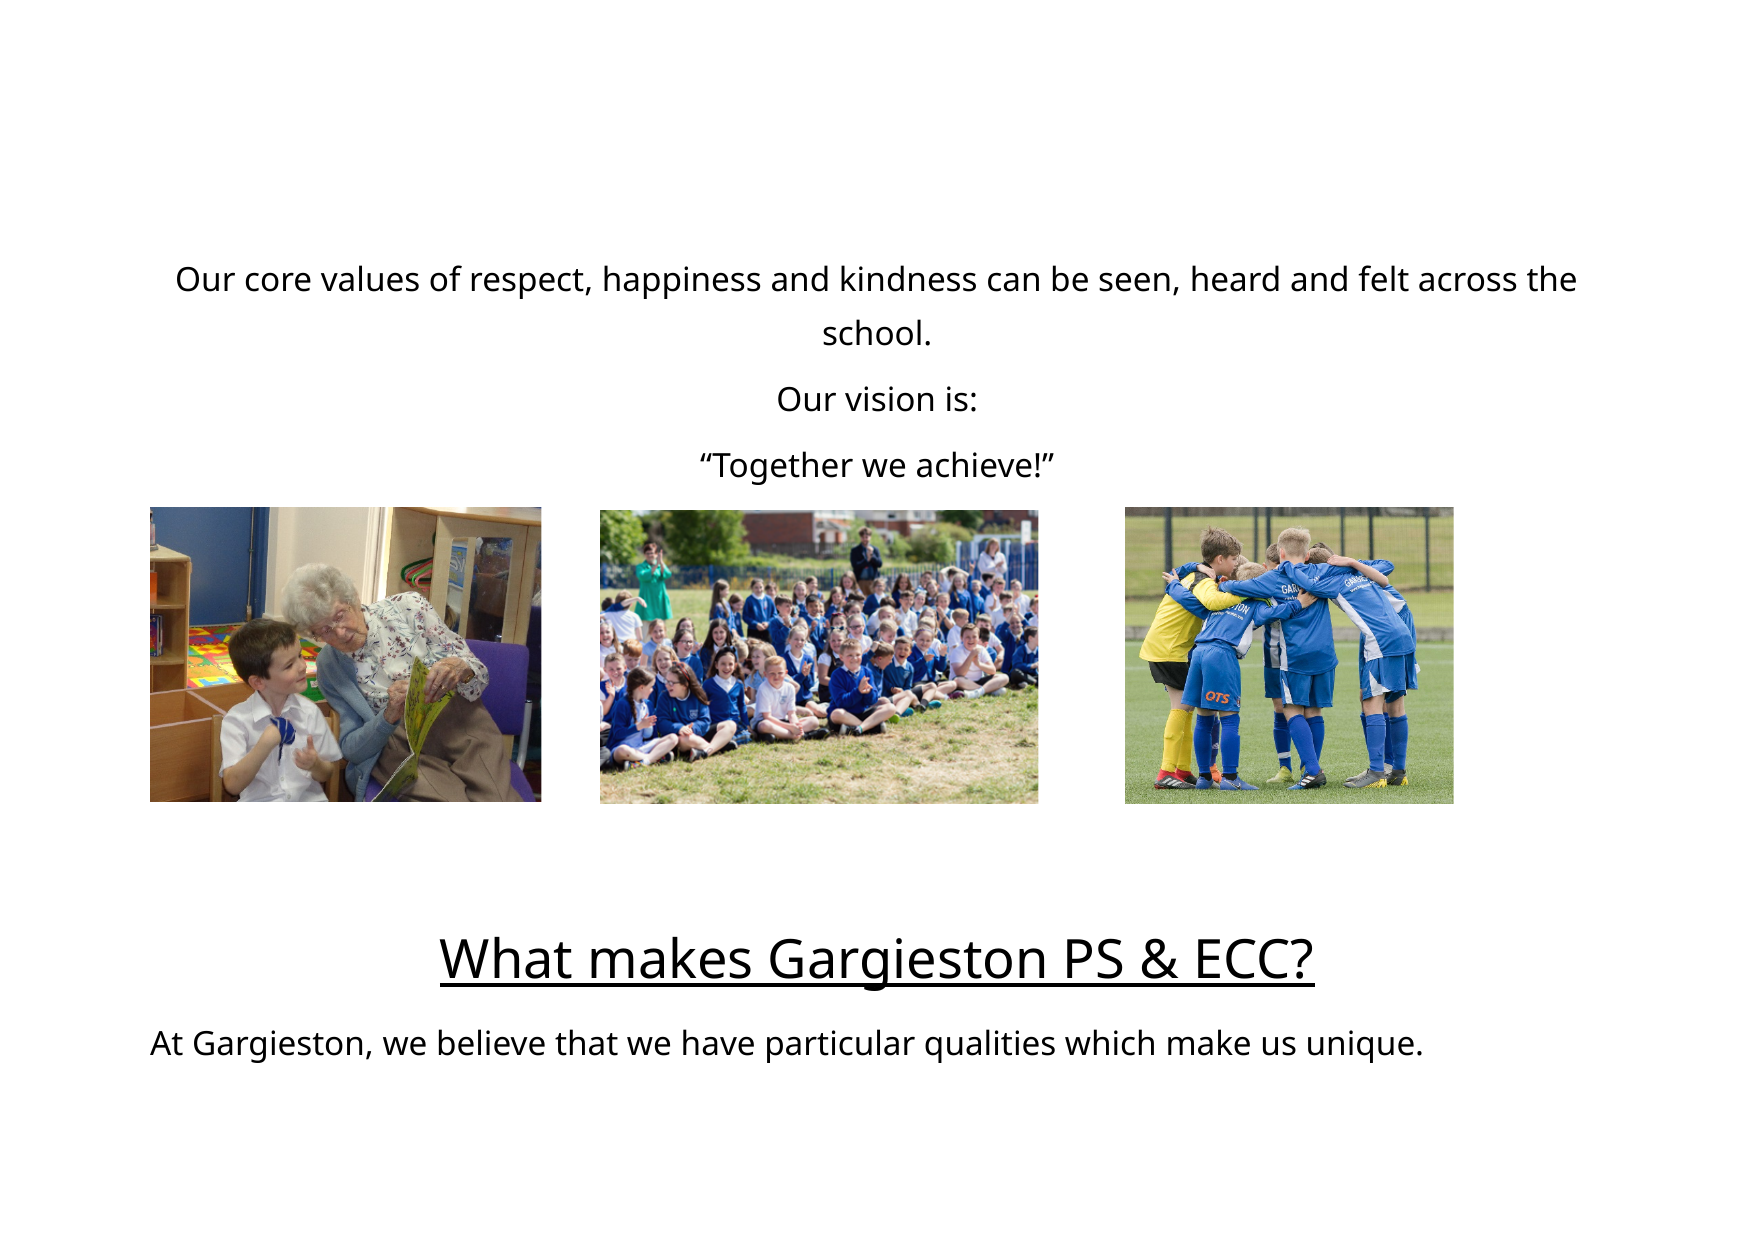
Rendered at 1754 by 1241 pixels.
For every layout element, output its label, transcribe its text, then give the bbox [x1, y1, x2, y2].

text At Gargieston, we believe that we have particular qualities which make us unique. [150, 1020, 1604, 1066]
text What makes Gargieston PS & ECC? [150, 921, 1604, 994]
picture [600, 510, 1039, 804]
text “Together we achieve!” [150, 442, 1604, 487]
text Our core values of respect, happiness and kindness can be seen, heard and felt across the school. [150, 256, 1604, 355]
picture [150, 507, 542, 802]
picture [1125, 507, 1454, 804]
text Our vision is: [150, 376, 1604, 421]
